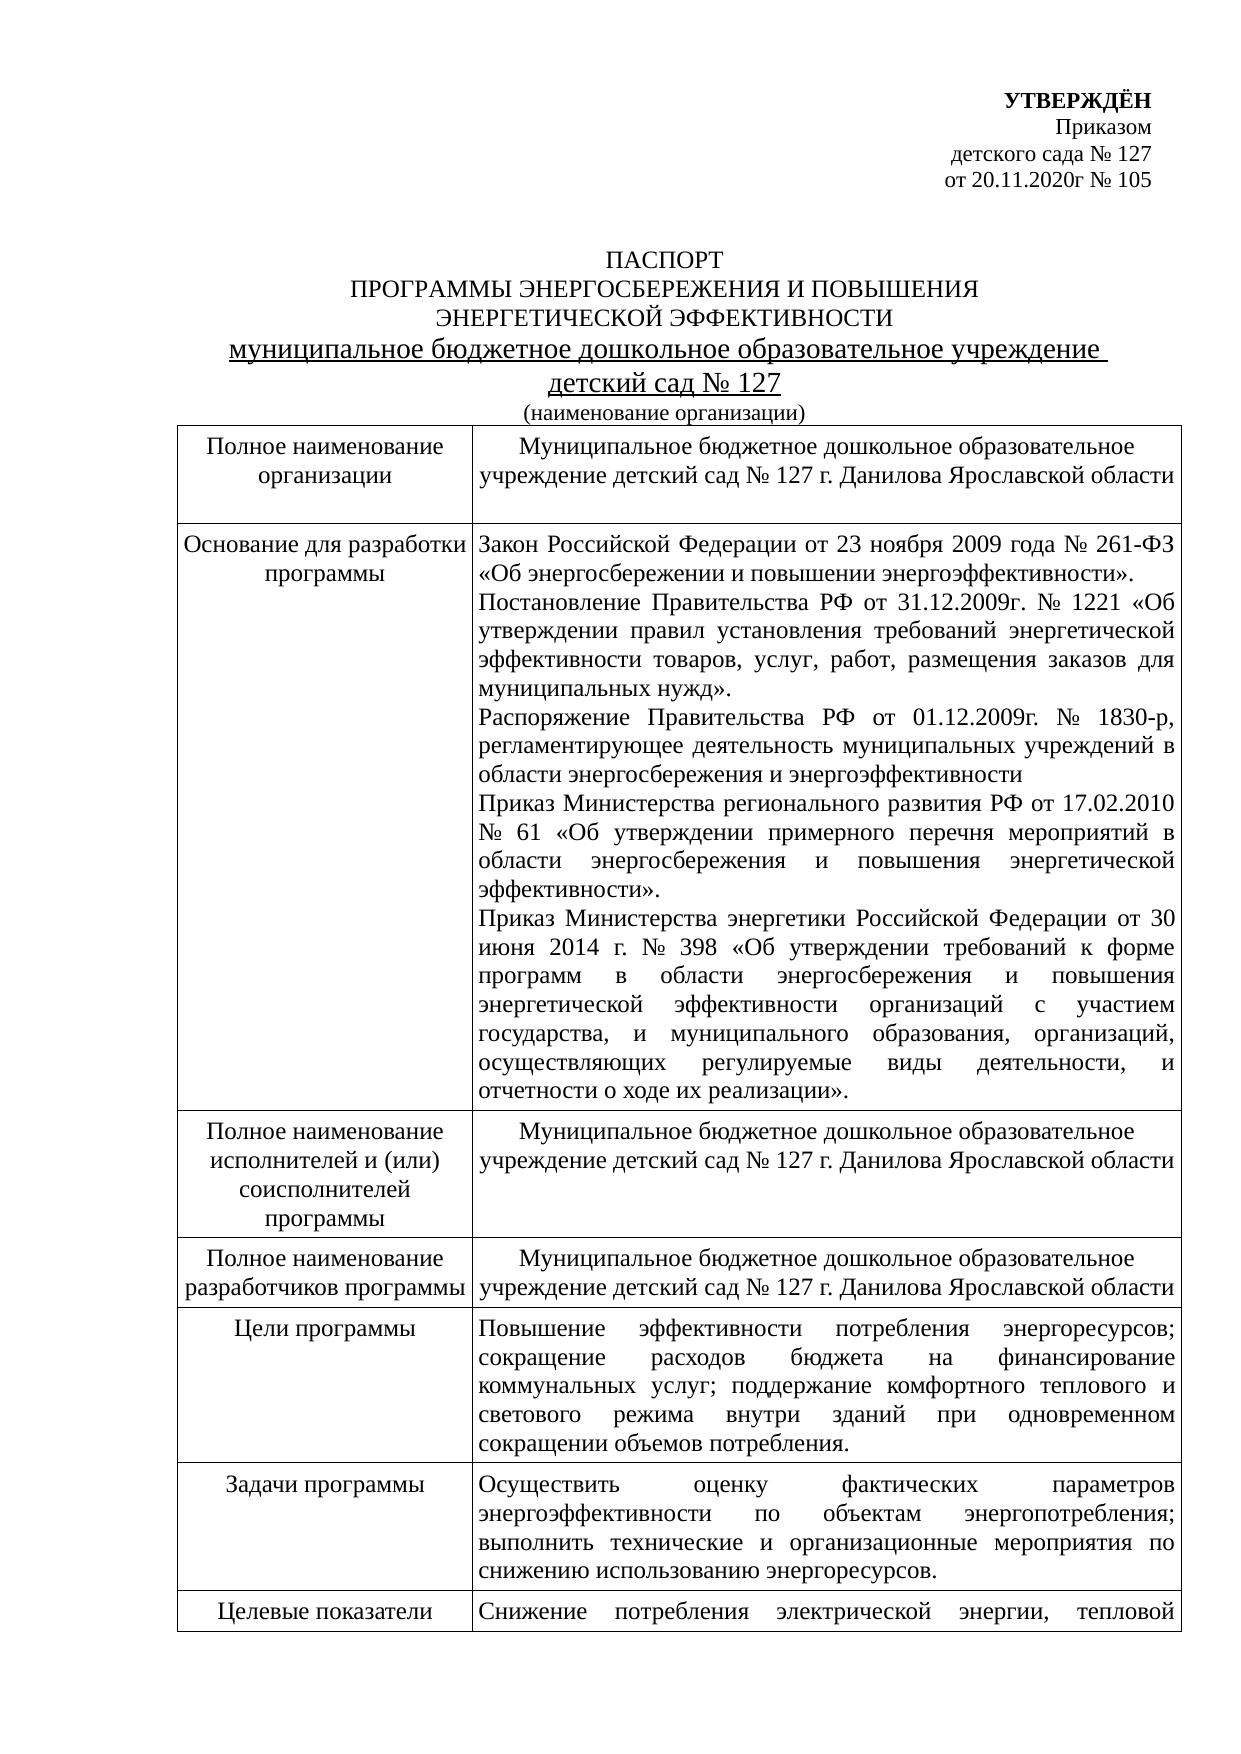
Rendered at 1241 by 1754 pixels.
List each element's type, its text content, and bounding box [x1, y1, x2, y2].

table_cell Осуществить оценку фактических параметров энергоэффективности по объектам энергопотребления; выполнить технические и организационные мероприятия по снижению использованию энергоресурсов. [473, 1463, 1181, 1590]
table_cell Повышение эффективности потребления энергоресурсов; сокращение расходов бюджета на финансирование коммунальных услуг; поддержание комфортного теплового и светового режима внутри зданий при одновременном сокращении объемов потребления. [473, 1308, 1181, 1462]
text детского сада № 127 [177, 140, 1152, 166]
table_cell Полное наименование разработчиков программы [178, 1238, 472, 1307]
table_cell Основание для разработки программы [178, 524, 472, 1110]
table_cell Задачи программы [178, 1463, 472, 1590]
table_header Полное наименование организации [178, 426, 472, 523]
table_cell Закон Российской Федерации от 23 ноября 2009 года № 261-ФЗ «Об энергосбережении и повышении энергоэффективности». Постановление Правительства РФ от 31.12.2009г. № 1221 «Об утверждении правил установления требований энергетической эффективности товаров, услуг, работ, размещения заказов для муниципальных нужд». Распоряжение Правительства РФ от 01.12.2009г. № 1830-р, регламентирующее деятельность муниципальных учреждений в области энергосбережения и энергоэффективности Приказ Министерства регионального развития РФ от 17.02.2010 № 61 «Об утверждении примерного перечня мероприятий в области энергосбережения и повышения энергетической эффективности». Приказ Министерства энергетики Российской Федерации от 30 июня 2014 г. № 398 «Об утверждении требований к форме программ в области энергосбережения и повышения энергетической эффективности организаций с участием государства, и муниципального образования, организаций, осуществляющих регулируемые виды деятельности, и отчетности о ходе их реализации». [473, 524, 1181, 1110]
table_header Муниципальное бюджетное дошкольное образовательное учреждение детский сад № 127 г. Данилова Ярославской области [473, 426, 1181, 523]
text Приказом [177, 113, 1152, 140]
text УТВЕРЖДЁН [177, 87, 1152, 113]
text (наименование организации) [177, 398, 1152, 425]
text детский сад № 127 [177, 365, 1152, 398]
table_cell Цели программы [178, 1308, 472, 1462]
table_cell Муниципальное бюджетное дошкольное образовательное учреждение детский сад № 127 г. Данилова Ярославской области [473, 1238, 1181, 1307]
text ПРОГРАММЫ ЭНЕРГОСБЕРЕЖЕНИЯ И ПОВЫШЕНИЯ [177, 274, 1152, 303]
text ЭНЕРГЕТИЧЕСКОЙ ЭФФЕКТИВНОСТИ [177, 303, 1152, 331]
table_cell Муниципальное бюджетное дошкольное образовательное учреждение детский сад № 127 г. Данилова Ярославской области [473, 1111, 1181, 1237]
text от 20.11.2020г № 105 [177, 166, 1152, 192]
table_cell Полное наименование исполнителей и (или) соисполнителей программы [178, 1111, 472, 1237]
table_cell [178, 1591, 472, 1631]
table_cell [473, 1591, 1181, 1631]
text муниципальное бюджетное дошкольное образовательное учреждение [177, 331, 1152, 365]
text ПАСПОРТ [177, 245, 1152, 274]
